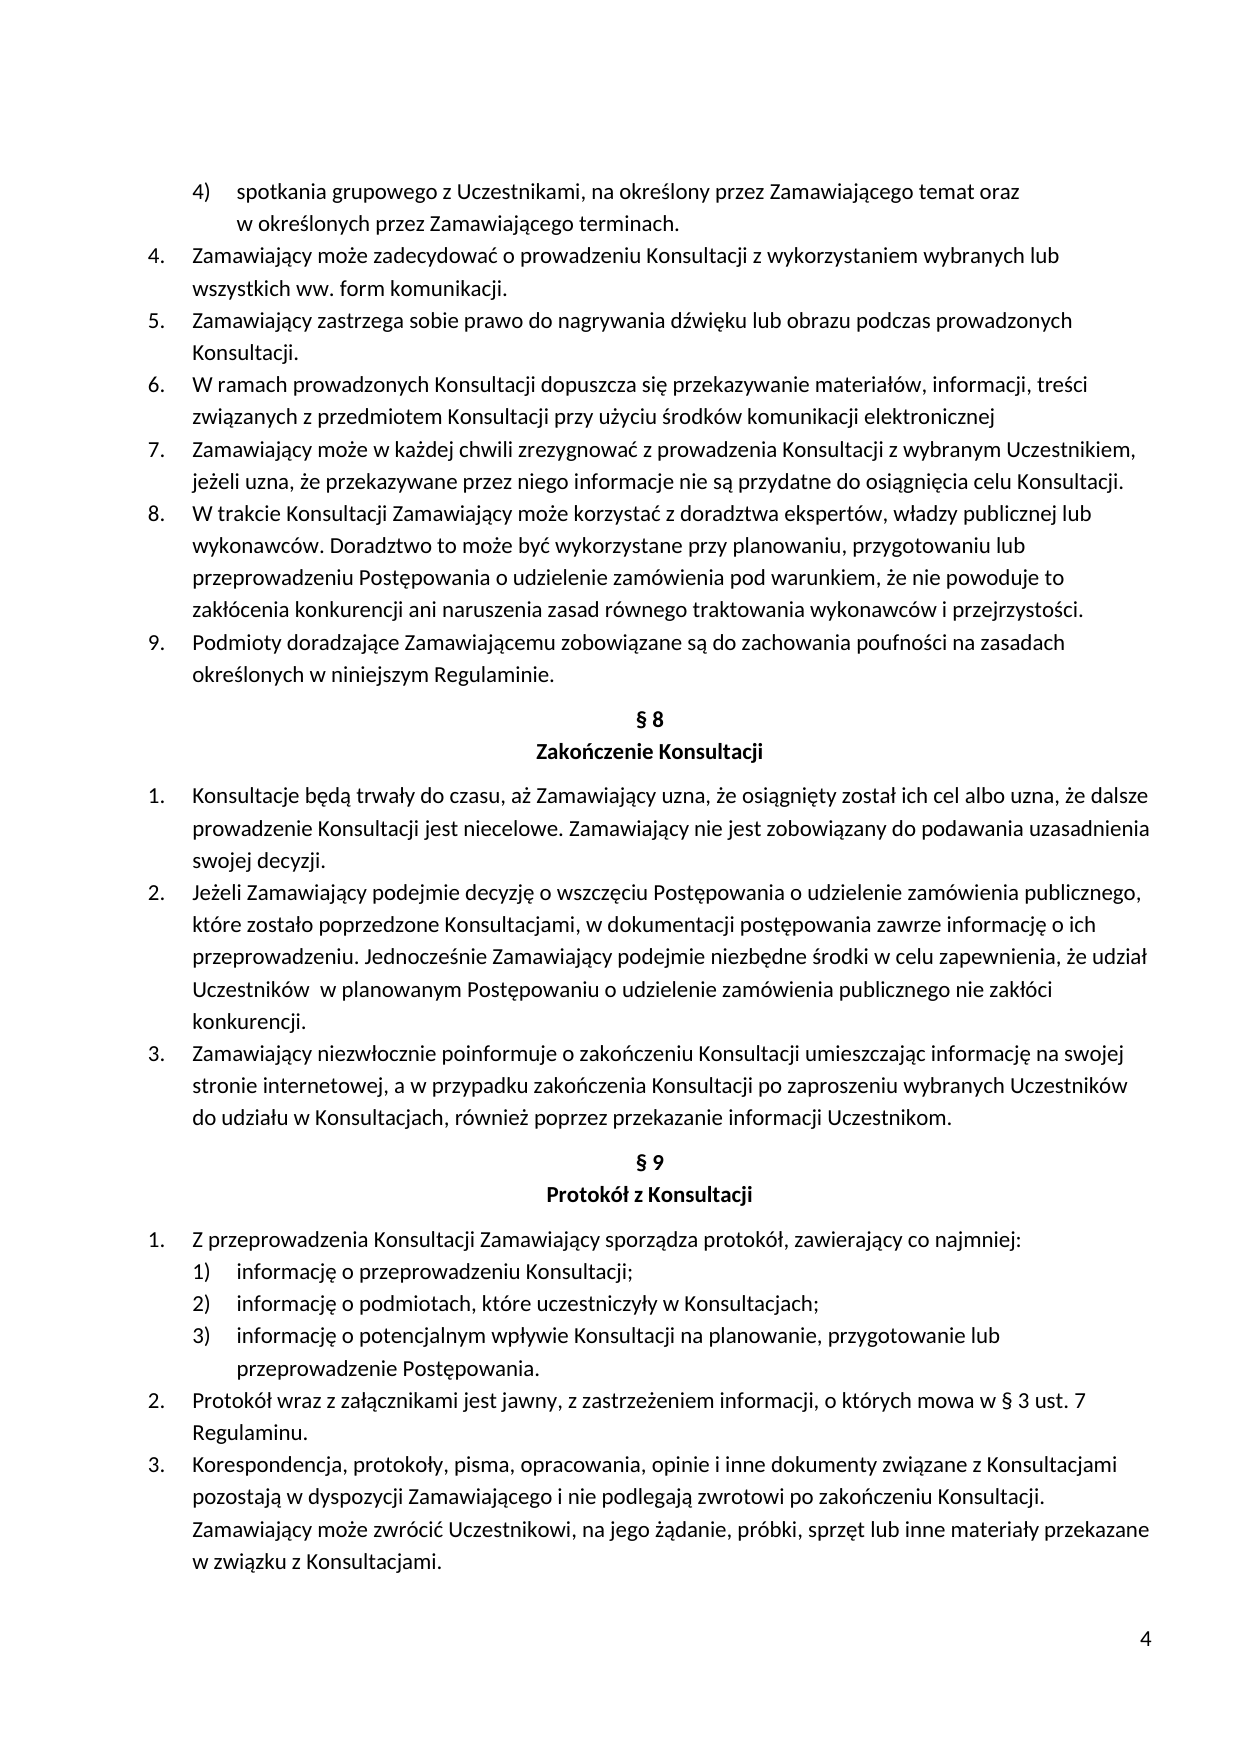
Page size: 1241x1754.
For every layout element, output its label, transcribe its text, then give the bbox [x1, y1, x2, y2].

text Zakończenie Konsultacji [148, 737, 1152, 765]
list Zamawiający może zadecydować o prowadzeniu Konsultacji z wykorzystaniem wybranych lub wszystkich ww. form komunikacji. [148, 242, 1152, 302]
list Z przeprowadzenia Konsultacji Zamawiający sporządza protokół, zawierający co najmniej: [148, 1225, 1152, 1253]
list Podmioty doradzające Zamawiającemu zobowiązane są do zachowania poufności na zasadach określonych w niniejszym Regulaminie. [148, 628, 1152, 688]
text § 8 [148, 705, 1152, 733]
text § 9 [148, 1148, 1152, 1176]
text Protokół z Konsultacji [148, 1180, 1152, 1208]
list spotkania grupowego z Uczestnikami, na określony przez Zamawiającego temat oraz w określonych przez Zamawiającego terminach. [192, 177, 1152, 237]
list informację o potencjalnym wpływie Konsultacji na planowanie, przygotowanie lub przeprowadzenie Postępowania. [192, 1322, 1152, 1382]
list W trakcie Konsultacji Zamawiający może korzystać z doradztwa ekspertów, władzy publicznej lub wykonawców. Doradztwo to może być wykorzystane przy planowaniu, przygotowaniu lub przeprowadzeniu Postępowania o udzielenie zamówienia pod warunkiem, że nie powoduje to zakłócenia konkurencji ani naruszenia zasad równego traktowania wykonawców i przejrzystości. [148, 499, 1152, 624]
list W ramach prowadzonych Konsultacji dopuszcza się przekazywanie materiałów, informacji, treści związanych z przedmiotem Konsultacji przy użyciu środków komunikacji elektronicznej [148, 370, 1152, 431]
list informację o podmiotach, które uczestniczyły w Konsultacjach; [192, 1289, 1152, 1317]
list Zamawiający może w każdej chwili zrezygnować z prowadzenia Konsultacji z wybranym Uczestnikiem, jeżeli uzna, że przekazywane przez niego informacje nie są przydatne do osiągnięcia celu Konsultacji. [148, 435, 1152, 495]
list Jeżeli Zamawiający podejmie decyzję o wszczęciu Postępowania o udzielenie zamówienia publicznego, które zostało poprzedzone Konsultacjami, w dokumentacji postępowania zawrze informację o ich przeprowadzeniu. Jednocześnie Zamawiający podejmie niezbędne środki w celu zapewnienia, że udział Uczestników w planowanym Postępowaniu o udzielenie zamówienia publicznego nie zakłóci konkurencji. [148, 878, 1152, 1035]
list Zamawiający zastrzega sobie prawo do nagrywania dźwięku lub obrazu podczas prowadzonych Konsultacji. [148, 306, 1152, 366]
list Protokół wraz z załącznikami jest jawny, z zastrzeżeniem informacji, o których mowa w § 3 ust. 7 Regulaminu. [148, 1386, 1152, 1446]
list informację o przeprowadzeniu Konsultacji; [192, 1257, 1152, 1285]
list Konsultacje będą trwały do czasu, aż Zamawiający uzna, że osiągnięty został ich cel albo uzna, że dalsze prowadzenie Konsultacji jest niecelowe. Zamawiający nie jest zobowiązany do podawania uzasadnienia swojej decyzji. [148, 782, 1152, 874]
list Zamawiający niezwłocznie poinformuje o zakończeniu Konsultacji umieszczając informację na swojej stronie internetowej, a w przypadku zakończenia Konsultacji po zaproszeniu wybranych Uczestników do udziału w Konsultacjach, również poprzez przekazanie informacji Uczestnikom. [148, 1039, 1152, 1131]
list Korespondencja, protokoły, pisma, opracowania, opinie i inne dokumenty związane z Konsultacjami pozostają w dyspozycji Zamawiającego i nie podlegają zwrotowi po zakończeniu Konsultacji. Zamawiający może zwrócić Uczestnikowi, na jego żądanie, próbki, sprzęt lub inne materiały przekazane w związku z Konsultacjami. [148, 1450, 1152, 1575]
